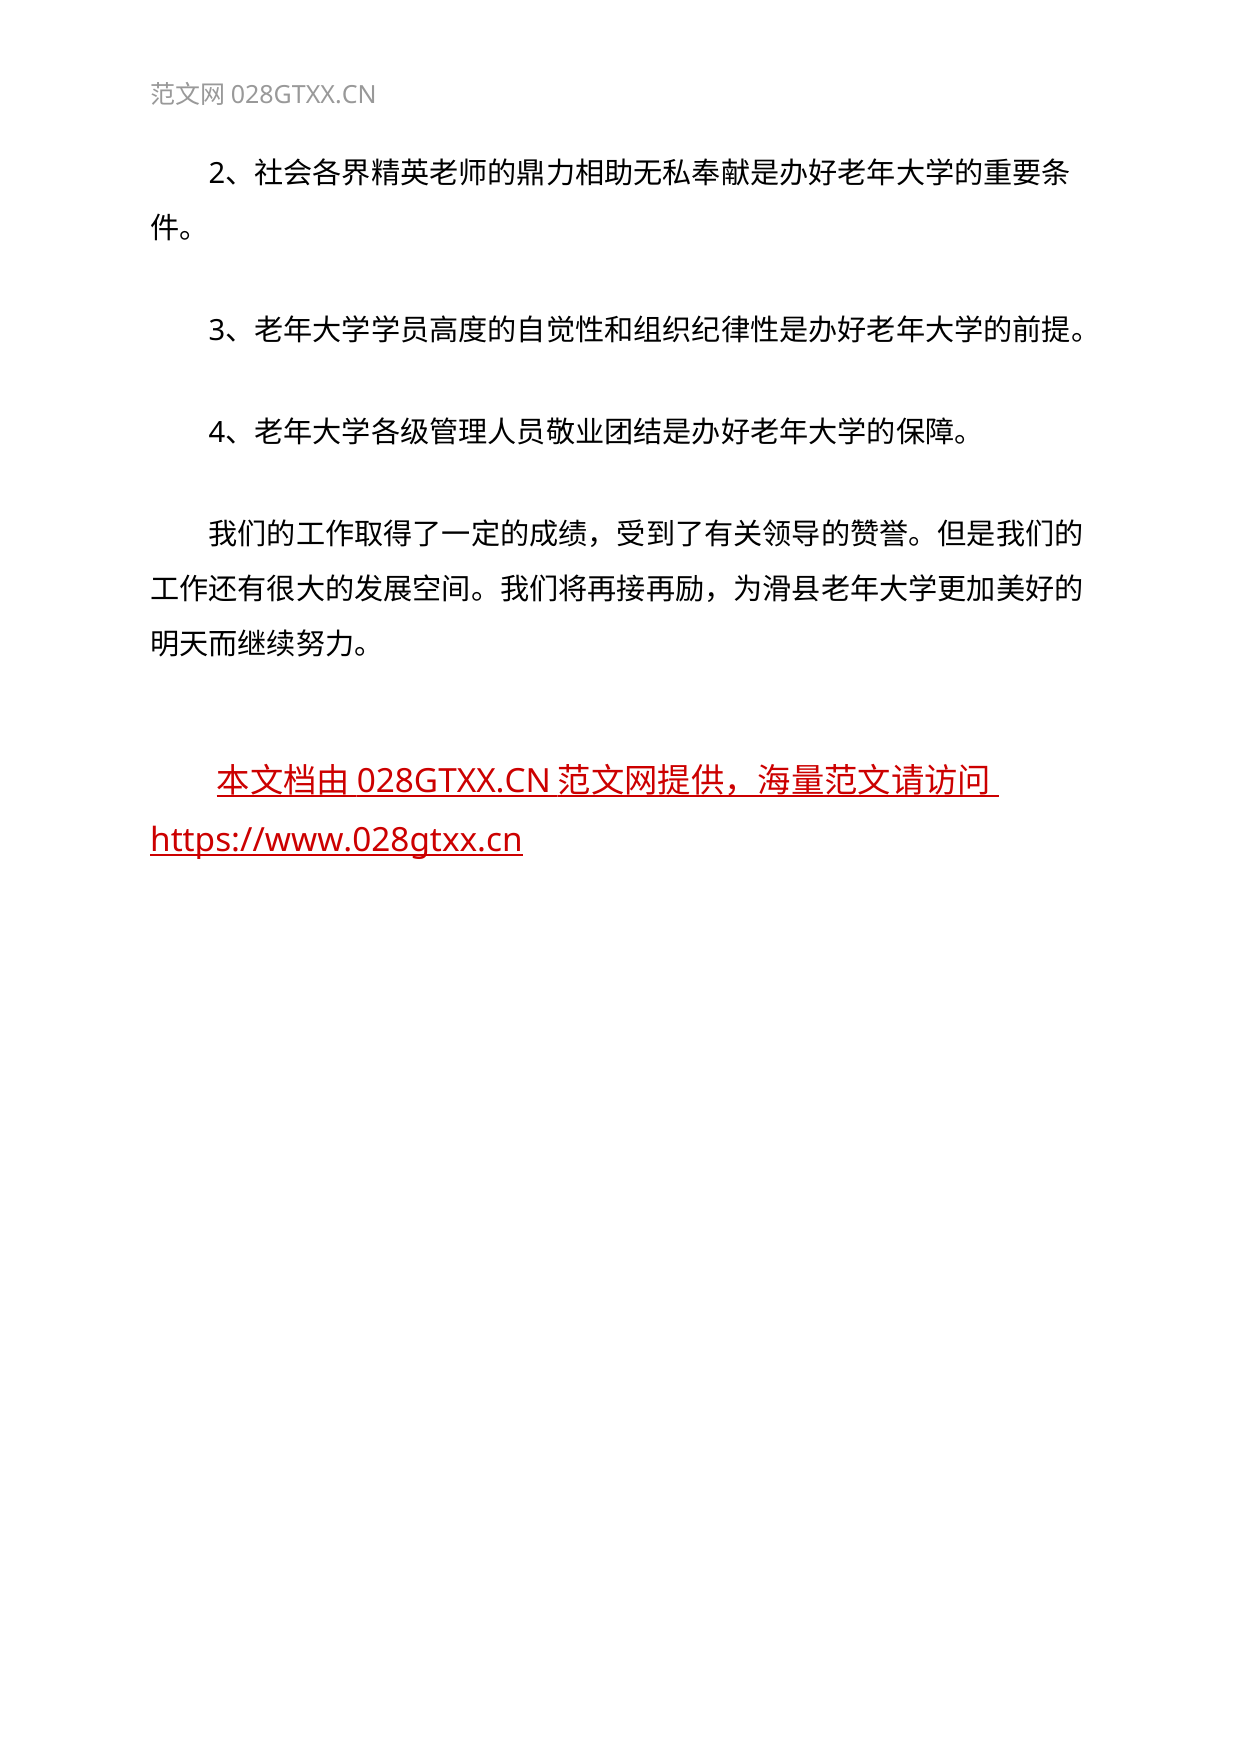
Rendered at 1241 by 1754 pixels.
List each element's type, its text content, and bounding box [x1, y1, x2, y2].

text 3、老年大学学员高度的自觉性和组织纪律性是办好老年大学的前提。 [150, 307, 1090, 349]
text 4、老年大学各级管理人员敬业团结是办好老年大学的保障。 [150, 409, 1090, 451]
text 本文档由028GTXX.CN范文网提供，海量范文请访问 https://www.028gtxx.cn [150, 753, 1090, 861]
text 我们的工作取得了一定的成绩，受到了有关领导的赞誉。但是我们的工作还有很大的发展空间。我们将再接再励，为滑县老年大学更加美好的明天而继续努力。 [150, 511, 1090, 663]
text 2、社会各界精英老师的鼎力相助无私奉献是办好老年大学的重要条件。 [150, 150, 1090, 247]
